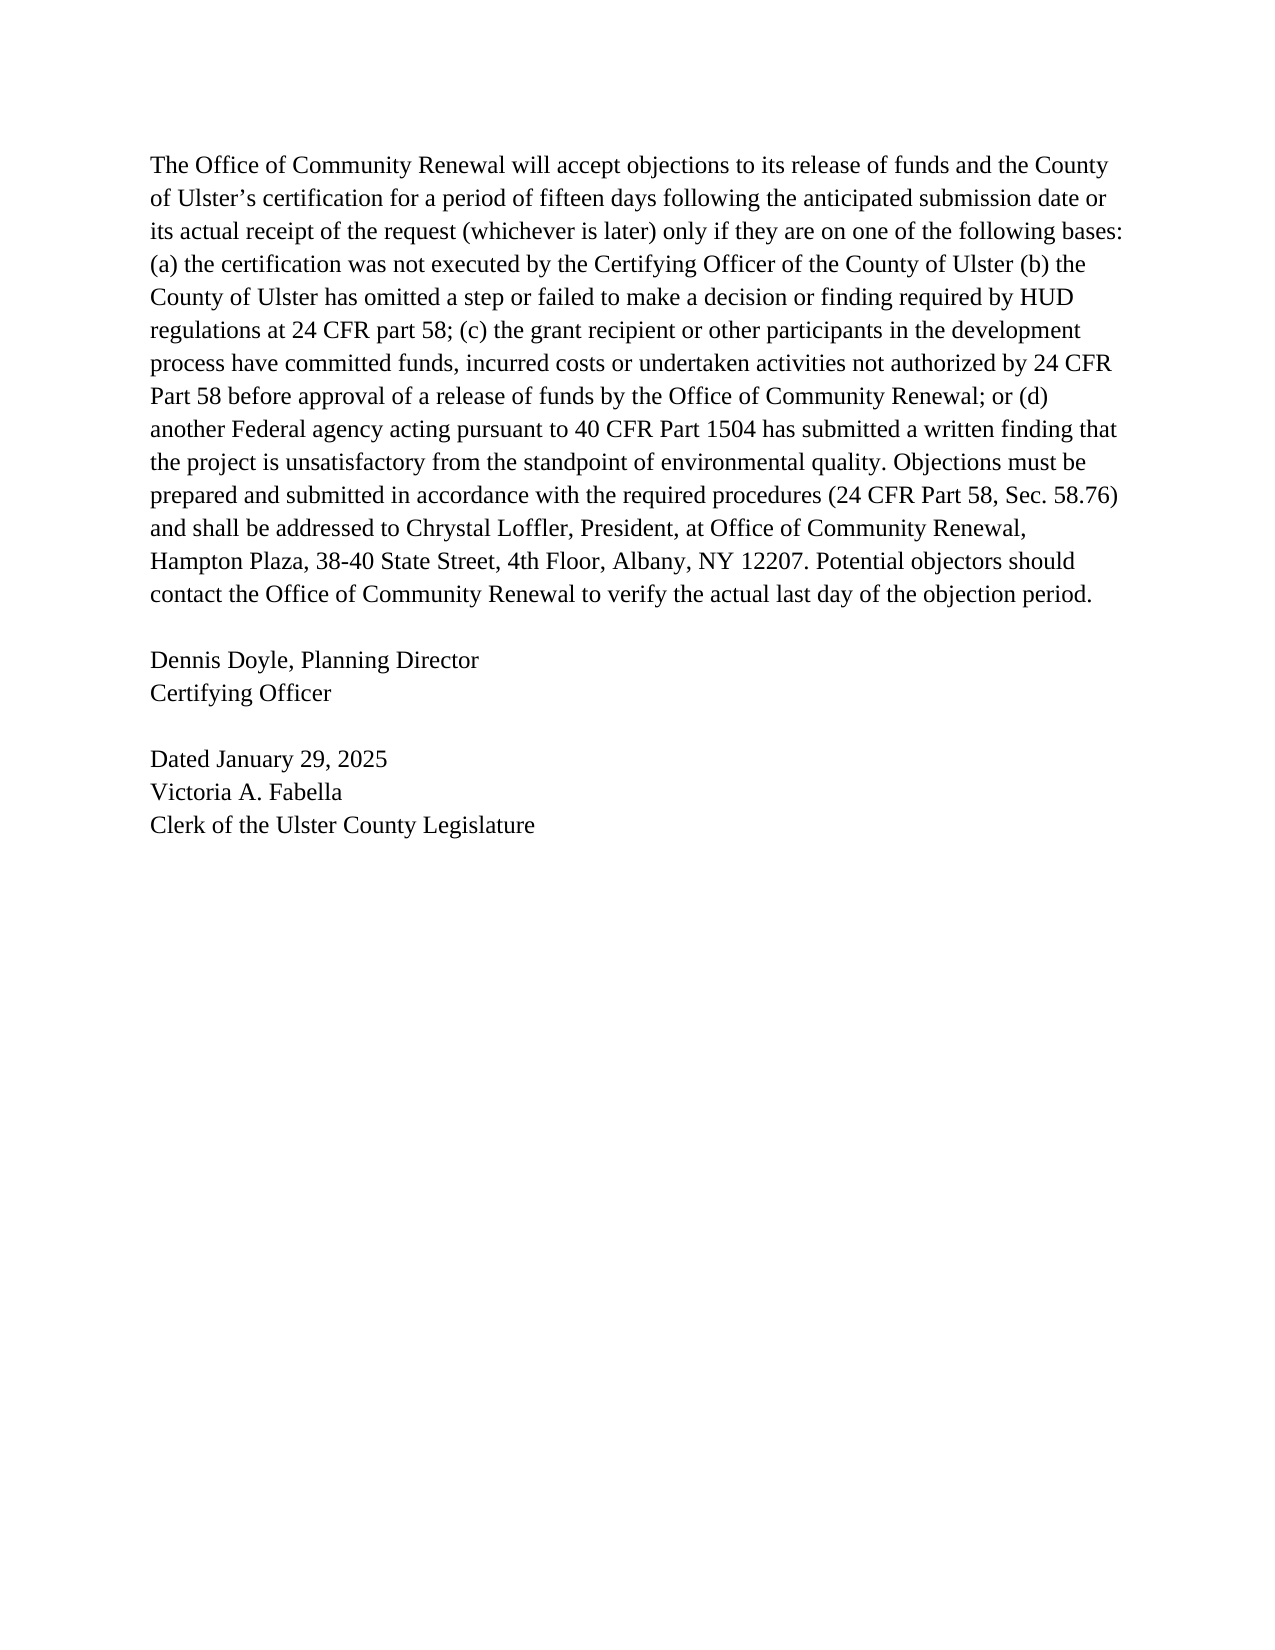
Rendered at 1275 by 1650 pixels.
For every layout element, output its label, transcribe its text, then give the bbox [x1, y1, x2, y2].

text Certifying Officer [150, 678, 1125, 707]
text Clerk of the Ulster County Legislature [150, 810, 1125, 839]
text The Office of Community Renewal will accept objections to its release of funds and the County of Ulster’s certification for a period of fifteen days following the anticipated submission date or its actual receipt of the request (whichever is later) only if they are on one of the following bases: (a) the certification was not executed by the Certifying Officer of the County of Ulster (b) the County of Ulster has omitted a step or failed to make a decision or finding required by HUD regulations at 24 CFR part 58; (c) the grant recipient or other participants in the development process have committed funds, incurred costs or undertaken activities not authorized by 24 CFR Part 58 before approval of a release of funds by the Office of Community Renewal; or (d) another Federal agency acting pursuant to 40 CFR Part 1504 has submitted a written finding that the project is unsatisfactory from the standpoint of environmental quality. Objections must be prepared and submitted in accordance with the required procedures (24 CFR Part 58, Sec. 58.76) and shall be addressed to Chrystal Loffler, President, at Office of Community Renewal, Hampton Plaza, 38-40 State Street, 4th Floor, Albany, NY 12207. Potential objectors should contact the Office of Community Renewal to verify the actual last day of the objection period. [150, 150, 1125, 608]
text Dennis Doyle, Planning Director [150, 645, 1125, 674]
text Dated January 29, 2025 [150, 744, 1125, 773]
text Victoria A. Fabella [150, 777, 1125, 806]
